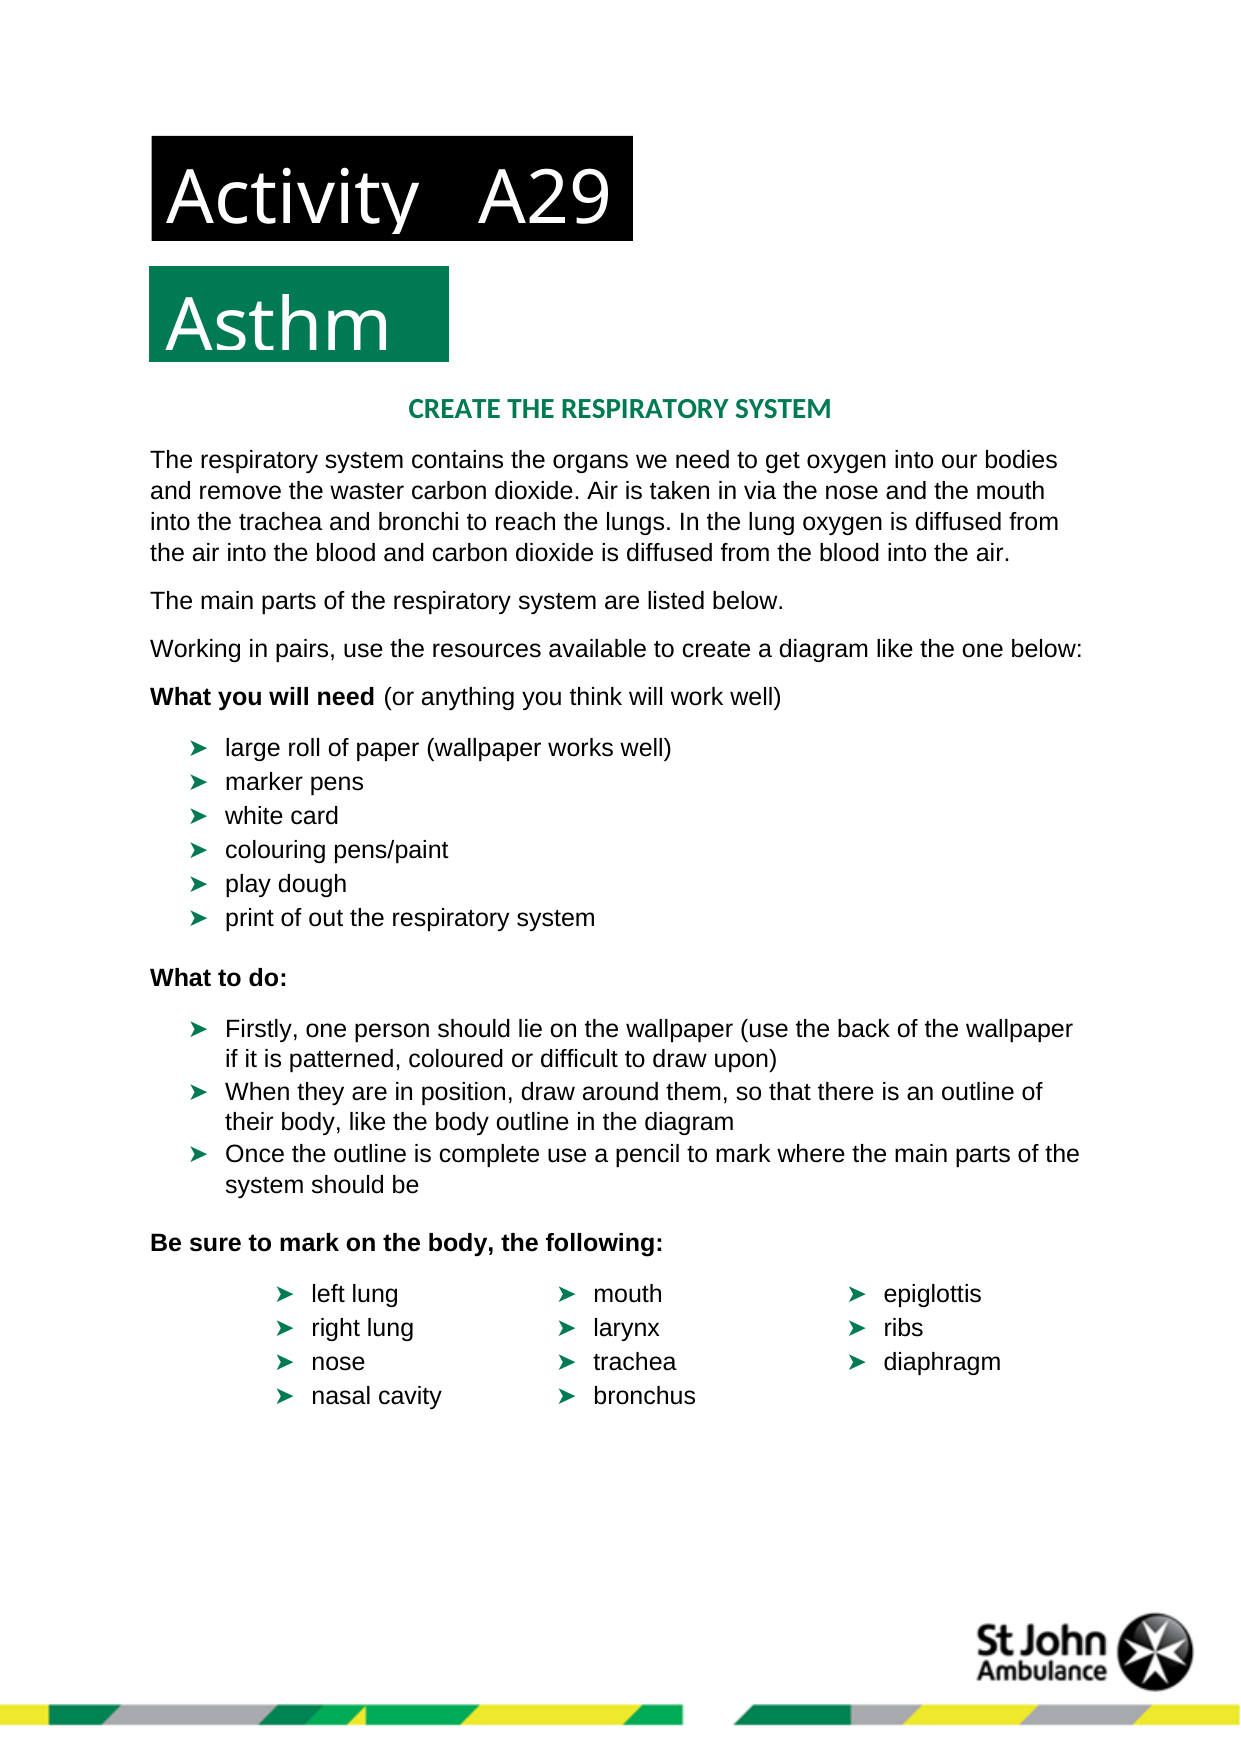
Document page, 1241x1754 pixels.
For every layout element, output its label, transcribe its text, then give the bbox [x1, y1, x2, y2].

list marker pens [187, 763, 1090, 798]
list colouring pens/paint [187, 832, 1090, 866]
table_header mouth larynx trachea bronchus [507, 1275, 797, 1411]
table_header epiglottis ribs diaphragm [797, 1275, 1090, 1411]
list print of out the respiratory system [187, 900, 1090, 963]
text What you will need (or anything you think will work well) [150, 681, 1090, 710]
text The respiratory system contains the organs we need to get oxygen into our bodies and remove the waster carbon dioxide. Air is taken in via the nose and the mouth into the trachea and bronchi to reach the lungs. In the lung oxygen is diffused from the air into the blood and carbon dioxide is diffused from the blood into the air. [150, 445, 1090, 567]
list Firstly, one person should lie on the wallpaper (use the back of the wallpaper if it is patterned, coloured or difficult to draw upon) [187, 1010, 1090, 1073]
text What to do: [150, 963, 1090, 991]
text CREATE THE RESPIRATORY SYSTEM [150, 150, 1090, 426]
list When they are in position, draw around them, so that there is an outline of their body, like the body outline in the diagram [187, 1073, 1090, 1136]
list white card [187, 798, 1090, 832]
text The main parts of the respiratory system are listed below. [150, 586, 1090, 615]
list play dough [187, 866, 1090, 900]
table_header left lung right lung nose nasal cavity [225, 1275, 507, 1411]
text Be sure to mark on the body, the following: [150, 1227, 1090, 1256]
list Once the outline is complete use a pencil to mark where the main parts of the system should be [187, 1136, 1090, 1227]
list large roll of paper (wallpaper works well) [187, 729, 1090, 763]
picture [0, 1603, 1241, 1730]
text Working in pairs, use the resources available to create a diagram like the one below: [150, 634, 1090, 662]
